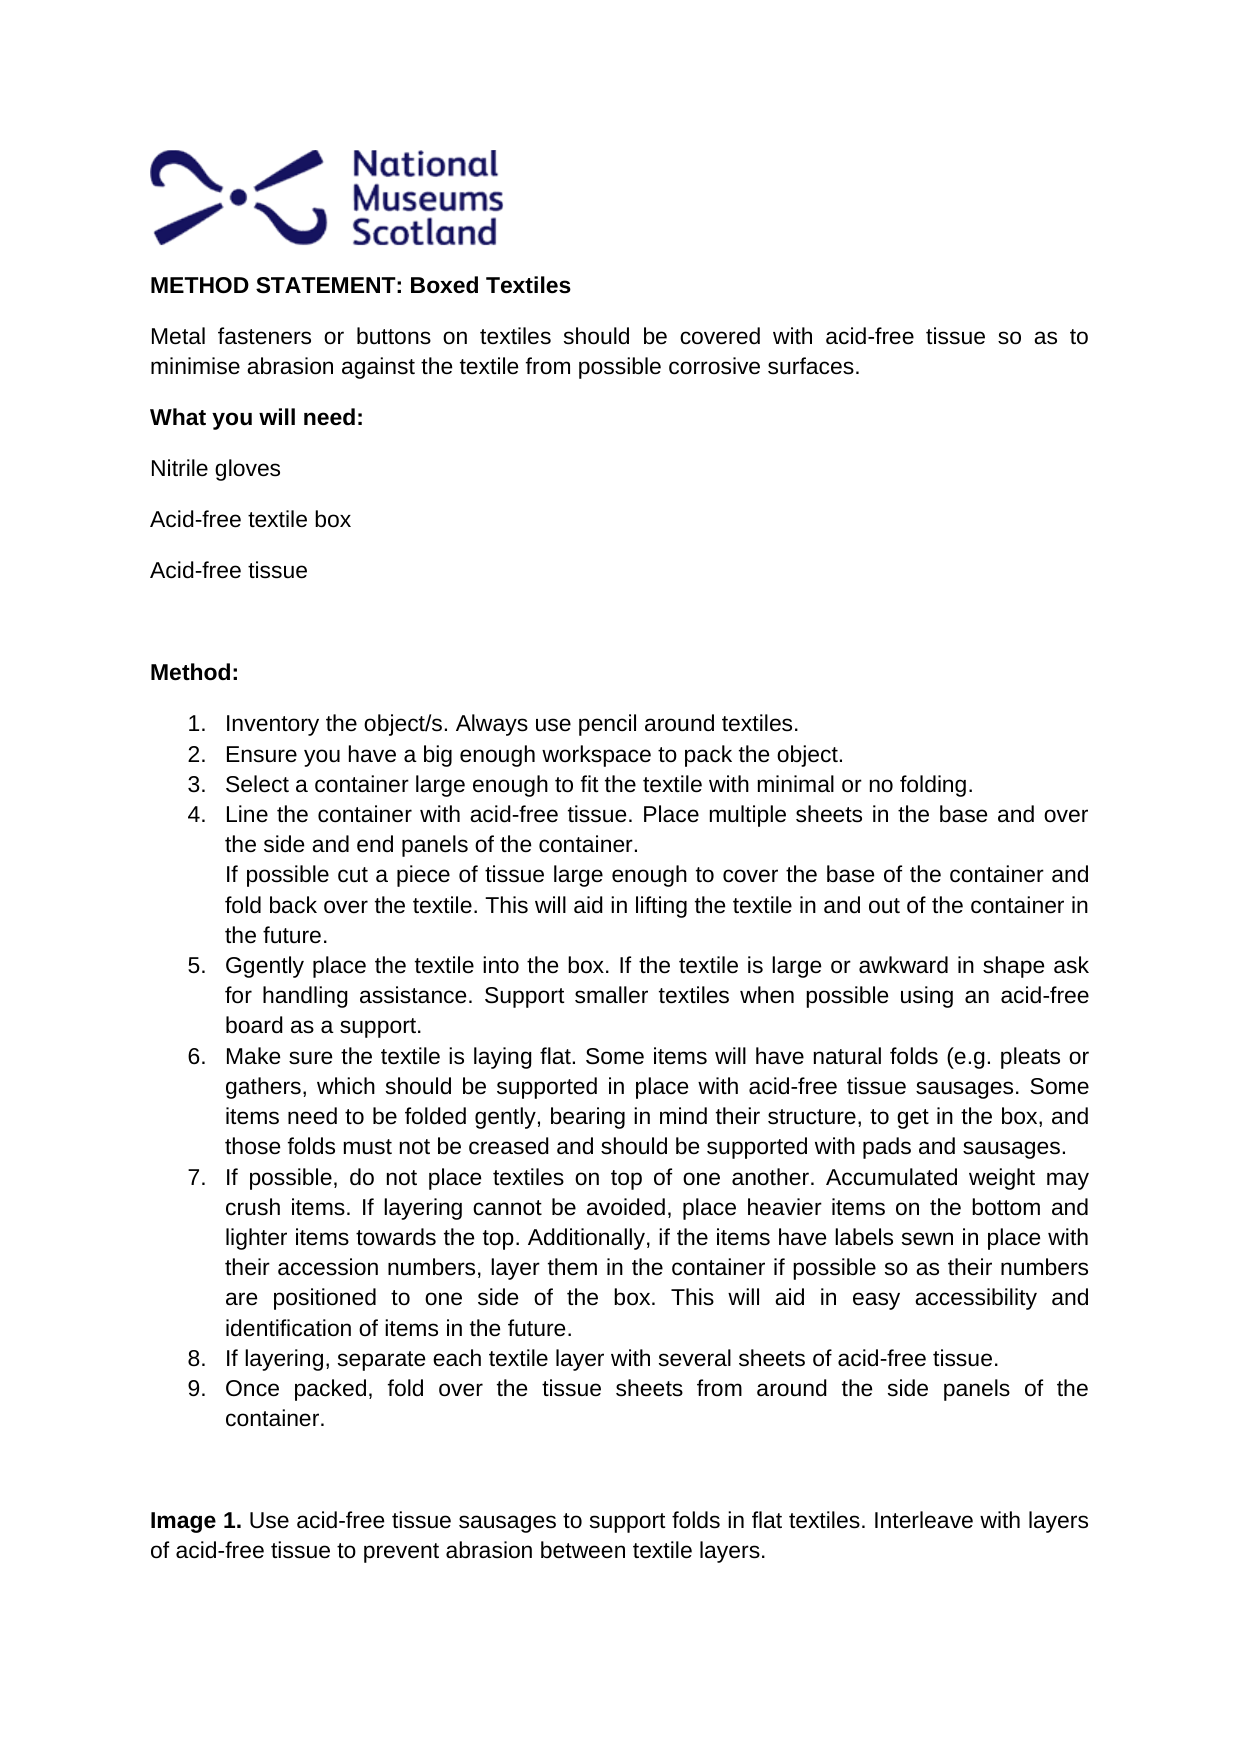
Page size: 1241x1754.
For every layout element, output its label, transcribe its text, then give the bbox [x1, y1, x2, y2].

list If layering, separate each textile layer with several sheets of acid-free tissue. [187, 1345, 1090, 1371]
picture [150, 150, 504, 247]
list If possible, do not place textiles on top of one another. Accumulated weight may crush items. If layering cannot be avoided, place heavier items on the bottom and lighter items towards the top. Additionally, if the items have labels sewn in place with their accession numbers, layer them in the container if possible so as their numbers are positioned to one side of the box. This will aid in easy accessibility and identification of items in the future. [187, 1163, 1090, 1341]
list Make sure the textile is laying flat. Some items will have natural folds (e.g. pleats or gathers, which should be supported in place with acid-free tissue sausages. Some items need to be folded gently, bearing in mind their structure, to get in the box, and those folds must not be creased and should be supported with pads and sausages. [187, 1043, 1090, 1160]
text Acid-free tissue [150, 557, 1090, 584]
text Image 1. Use acid-free tissue sausages to support folds in flat textiles. Interleave with layers of acid-free tissue to prevent abrasion between textile layers. [150, 1507, 1090, 1564]
list Line the container with acid-free tissue. Place multiple sheets in the base and over the side and end panels of the container. [187, 801, 1090, 858]
text Acid-free textile box [150, 506, 1090, 533]
text Metal fasteners or buttons on textiles should be covered with acid-free tissue so as to minimise abrasion against the textile from possible corrosive surfaces. [150, 323, 1090, 379]
text Method: [150, 659, 1090, 686]
text METHOD STATEMENT: Boxed Textiles [150, 272, 1090, 298]
text Nitrile gloves [150, 455, 1090, 482]
list Once packed, fold over the tissue sheets from around the side panels of the container. [187, 1375, 1090, 1432]
list If possible cut a piece of tissue large enough to cover the base of the container and fold back over the textile. This will aid in lifting the textile in and out of the container in the future. [225, 861, 1090, 948]
text What you will need: [150, 404, 1090, 431]
list Select a container large enough to fit the textile with minimal or no folding. [187, 771, 1090, 797]
list Inventory the object/s. Always use pencil around textiles. [187, 710, 1090, 737]
list Ensure you have a big enough workspace to pack the object. [187, 741, 1090, 767]
list Ggently place the textile into the box. If the textile is large or awkward in shape ask for handling assistance. Support smaller textiles when possible using an acid-free board as a support. [187, 952, 1090, 1039]
